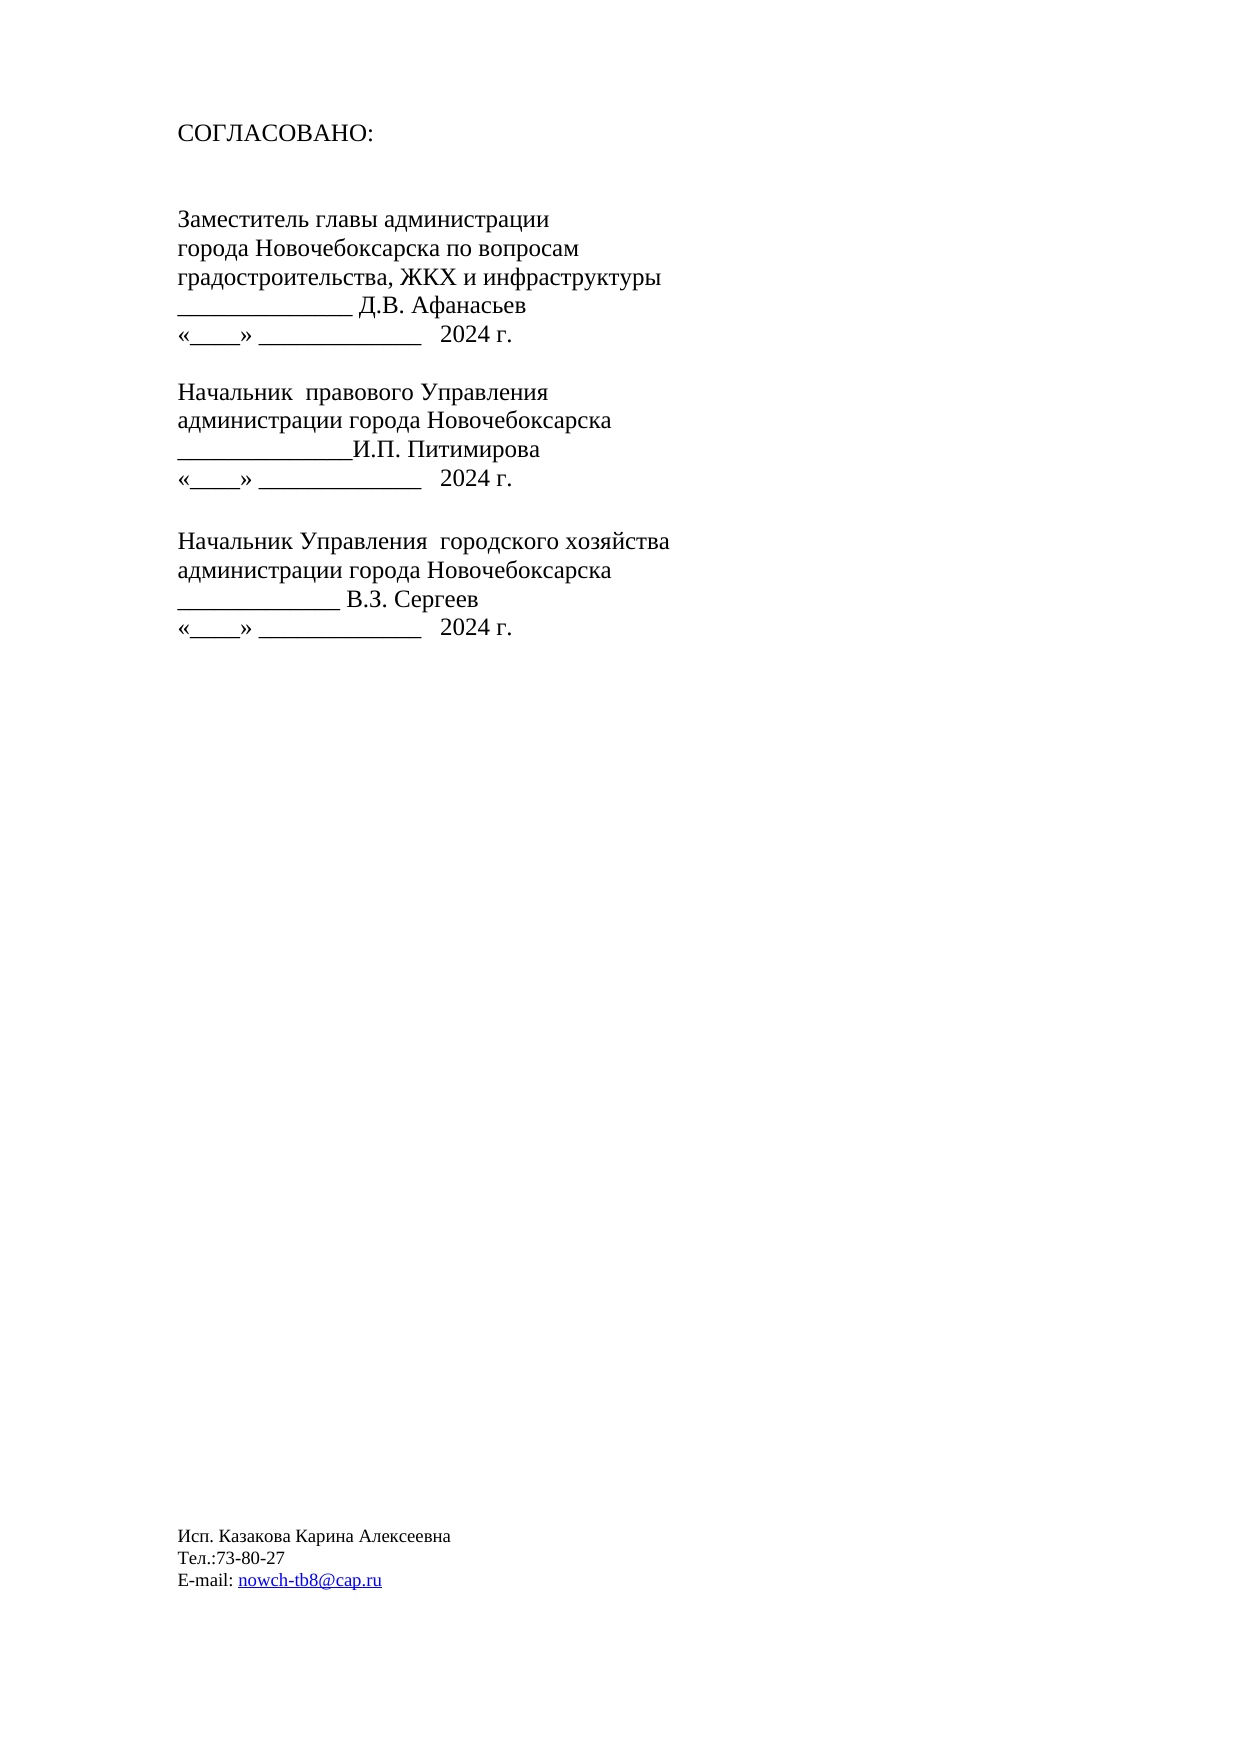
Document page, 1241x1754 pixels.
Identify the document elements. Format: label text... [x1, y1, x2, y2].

text города Новочебоксарска по вопросам [177, 233, 1152, 262]
text Начальник правового Управления [177, 377, 1152, 406]
text «____» _____________ 2024 г. [177, 319, 1152, 348]
text администрации города Новочебоксарска [177, 406, 1152, 434]
text Тел.:73-80-27 [177, 1547, 1147, 1568]
text _____________ В.З. Сергеев [177, 584, 1152, 612]
text Заместитель главы администрации [177, 204, 1152, 233]
text E-mail: nowch-tb8@cap.ru [177, 1568, 1196, 1590]
text администрации города Новочебоксарска [177, 555, 1152, 584]
text «____» _____________ 2024 г. [177, 463, 1152, 492]
text СОГЛАСОВАНО: [177, 118, 1152, 147]
text Начальник Управления городского хозяйства [177, 526, 1152, 555]
text ______________И.П. Питимирова [177, 434, 1152, 463]
text градостроительства, ЖКХ и инфраструктуры [177, 262, 1152, 291]
text Исп. Казакова Карина Алексеевна [177, 1525, 1147, 1547]
text ______________ Д.В. Афанасьев [177, 291, 1152, 319]
text «____» _____________ 2024 г. [177, 612, 1152, 641]
